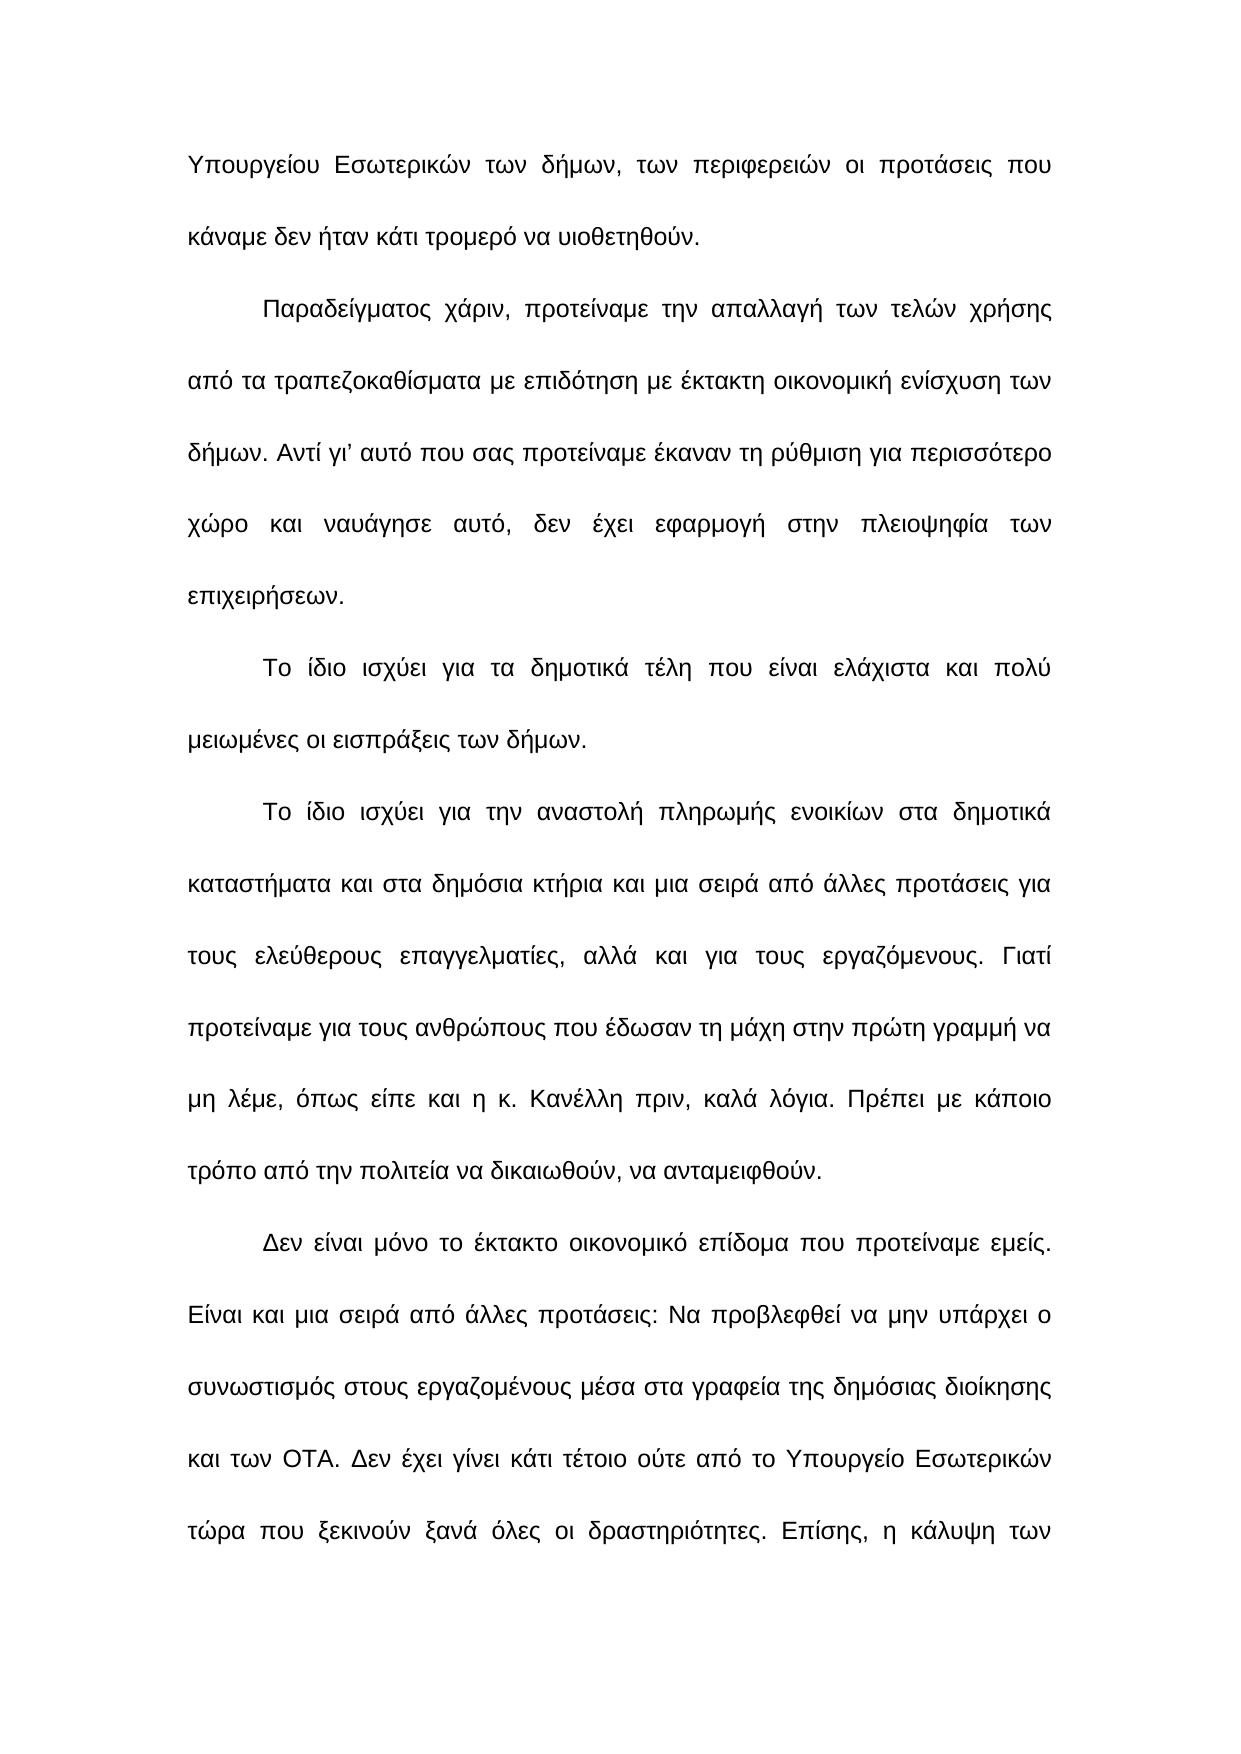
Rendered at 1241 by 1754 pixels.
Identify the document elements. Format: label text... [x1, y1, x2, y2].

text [187, 150, 1053, 251]
text Το ίδιο ισχύει για τα δημοτικά τέλη που είναι ελάχιστα και πολύ μειωμένες οι εισπράξεις των δήμων. [187, 653, 1053, 754]
text Παραδείγματος χάριν, προτείναμε την απαλλαγή των τελών χρήσης από τα τραπεζοκαθίσματα με επιδότηση με έκτακτη οικονομική ενίσχυση των δήμων. Αντί γι’ αυτό που σας προτείναμε έκαναν τη ρύθμιση για περισσότερο χώρο και ναυάγησε αυτό, δεν έχει εφαρμογή στην πλειοψηφία των επιχειρήσεων. [187, 294, 1053, 610]
text Το ίδιο ισχύει για την αναστολή πληρωμής ενοικίων στα δημοτικά καταστήματα και στα δημόσια κτήρια και μια σειρά από άλλες προτάσεις για τους ελεύθερους επαγγελματίες, αλλά και για τους εργαζόμενους. Γιατί προτείναμε για τους ανθρώπους που έδωσαν τη μάχη στην πρώτη γραμμή να μη λέμε, όπως είπε και η κ. Κανέλλη πριν, καλά λόγια. Πρέπει με κάποιο τρόπο από την πολιτεία να δικαιωθούν, να ανταμειφθούν. [187, 797, 1053, 1185]
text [187, 1228, 1053, 1544]
